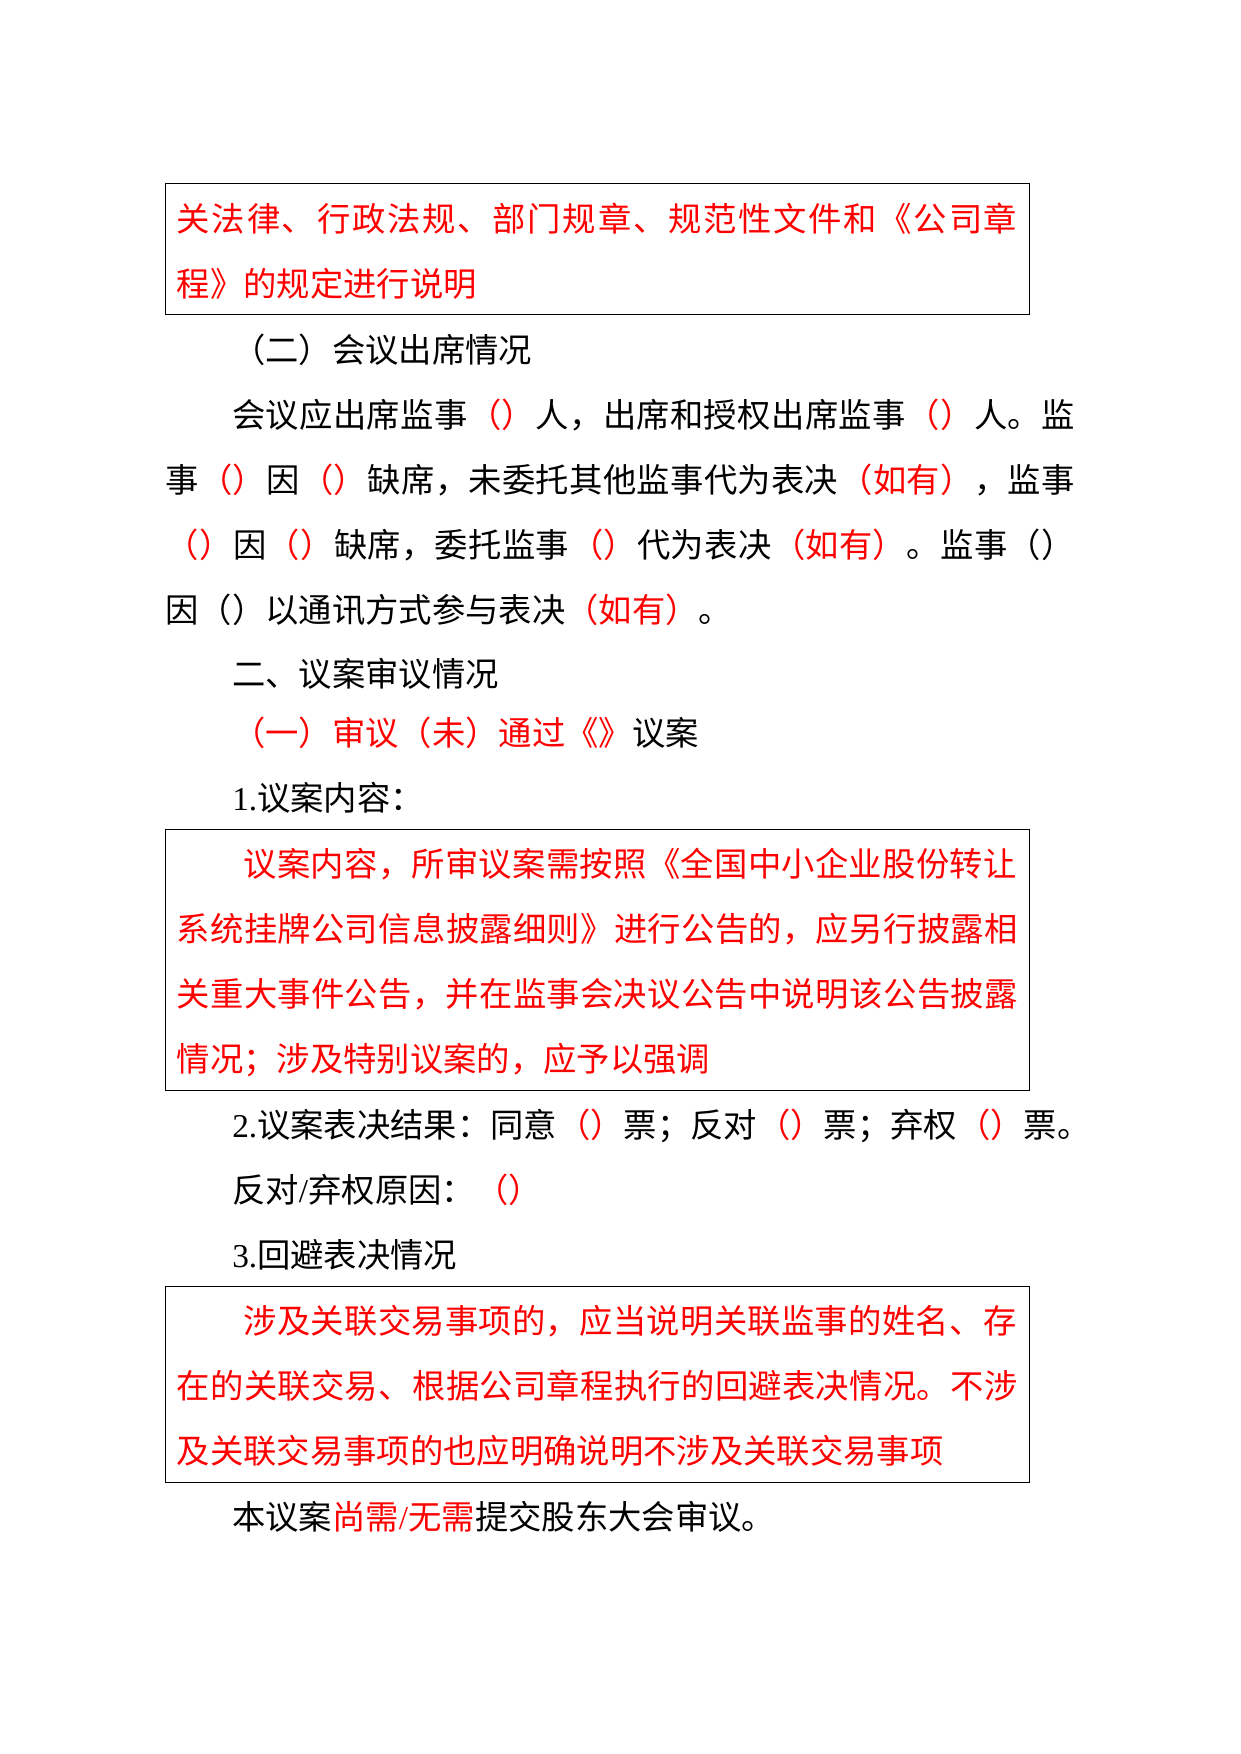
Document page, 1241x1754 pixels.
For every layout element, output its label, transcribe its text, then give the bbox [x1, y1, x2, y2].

list 反对/弃权原因：（） [165, 1156, 1075, 1221]
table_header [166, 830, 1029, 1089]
text 二、议案审议情况 [165, 640, 1075, 698]
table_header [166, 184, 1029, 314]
list （二）会议出席情况 [165, 315, 1075, 380]
text 会议应出席监事（）人，出席和授权出席监事（）人。监事（）因（）缺席，未委托其他监事代为表决（如有），监事（）因（）缺席，委托监事（）代为表决（如有）。监事（）因（）以通讯方式参与表决（如有）。 [165, 380, 1075, 640]
list 3.回避表决情况 [165, 1221, 1075, 1286]
list 2.议案表决结果：同意（）票；反对（）票；弃权（）票。 [165, 1091, 1075, 1156]
text 本议案尚需/无需提交股东大会审议。 [165, 1483, 1075, 1548]
text 1.议案内容： [165, 763, 1075, 828]
text （一）审议（未）通过《》议案 [165, 698, 1075, 763]
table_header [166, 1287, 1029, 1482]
